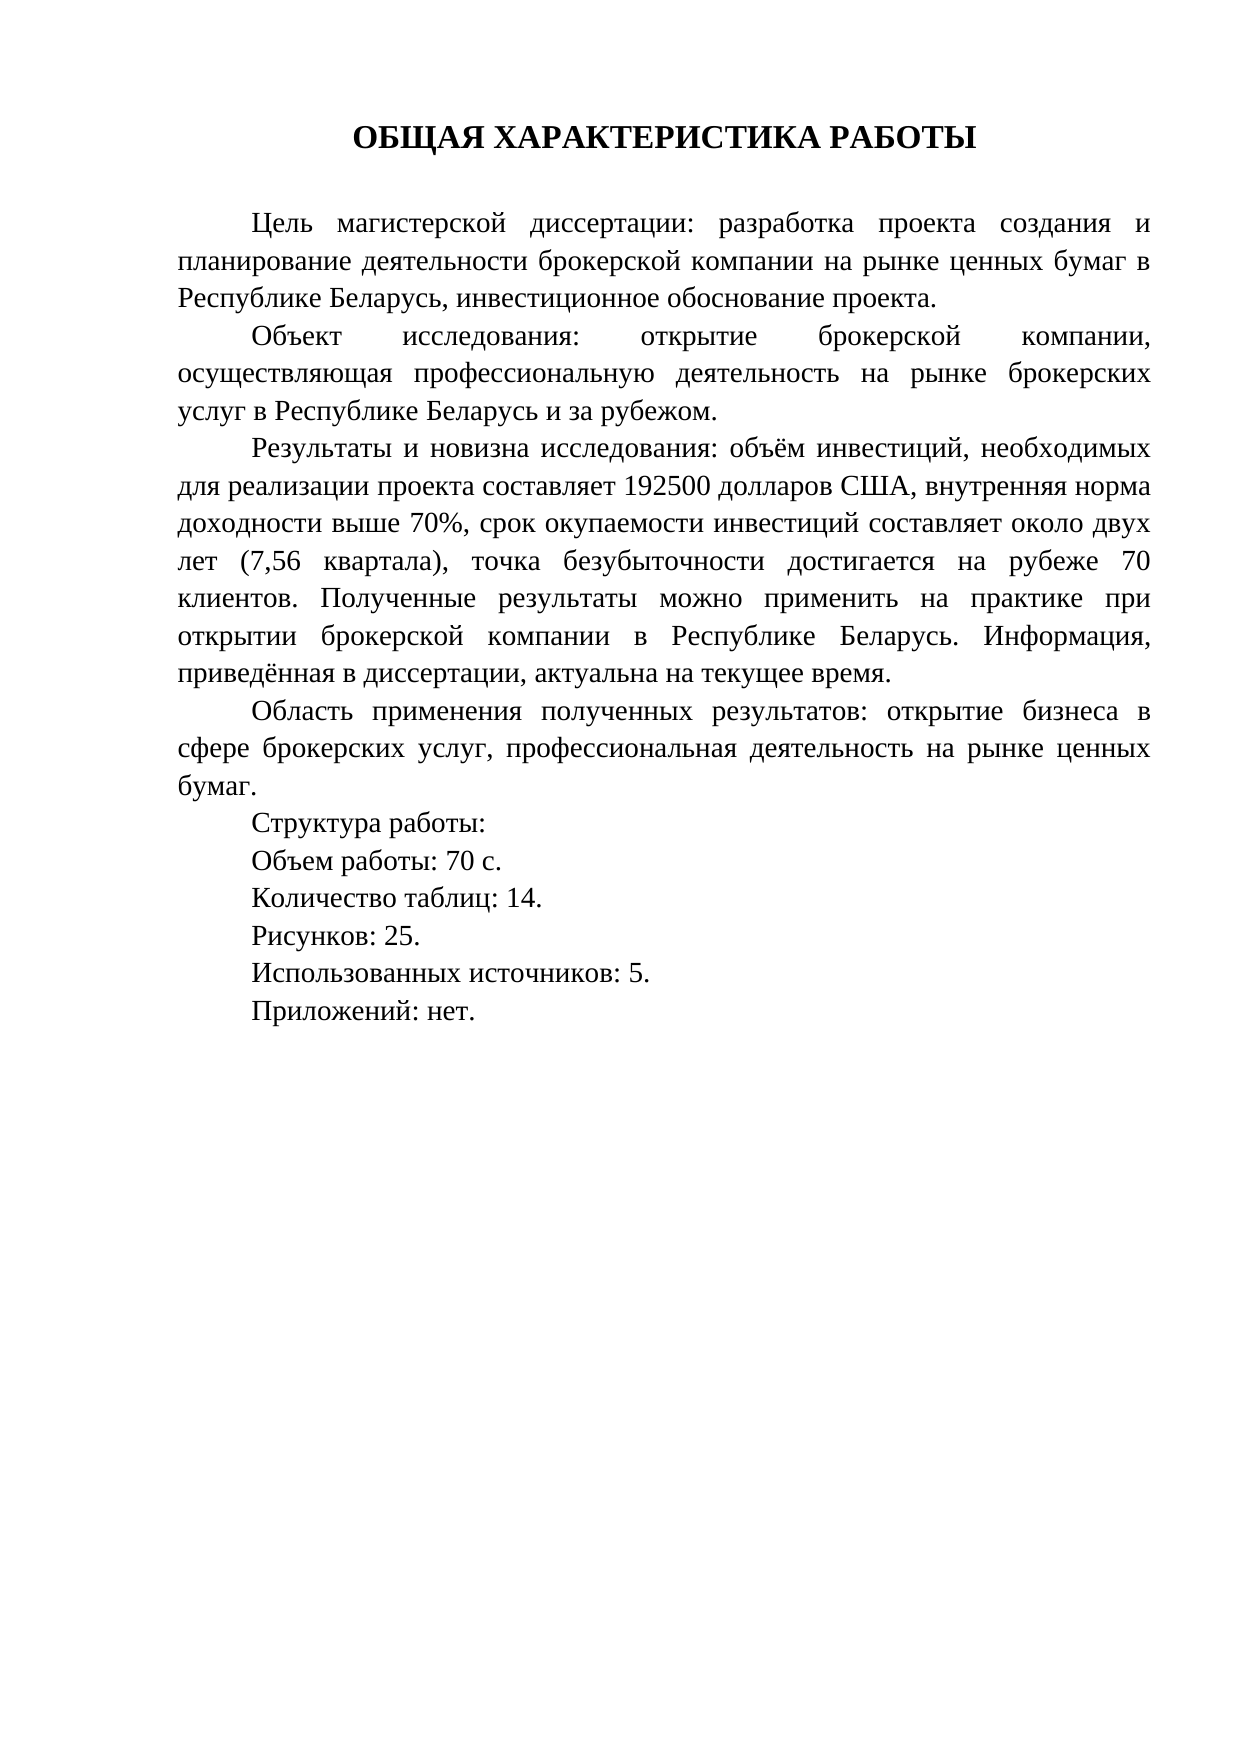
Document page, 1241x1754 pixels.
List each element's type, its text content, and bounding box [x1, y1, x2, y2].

text Структура работы: [177, 802, 1152, 840]
text Рисунков: 25. [177, 915, 1152, 952]
subtitle ОБЩАЯ ХАРАКТЕРИСТИКА РАБОТЫ [177, 118, 1152, 156]
text Приложений: нет. [177, 990, 1152, 1027]
text Цель магистерской диссертации: разработка проекта создания и планирование деятельности брокерской компании на рынке ценных бумаг в Республике Беларусь, инвестиционное обоснование проекта. [177, 202, 1152, 315]
text Объект исследования: открытие брокерской компании, осуществляющая профессиональную деятельность на рынке брокерских услуг в Республике Беларусь и за рубежом. [177, 315, 1152, 427]
text Использованных источников: 5. [177, 952, 1152, 990]
text Область применения полученных результатов: открытие бизнеса в сфере брокерских услуг, профессиональная деятельность на рынке ценных бумаг. [177, 690, 1152, 802]
text Количество таблиц: 14. [177, 877, 1152, 915]
text Результаты и новизна исследования: объём инвестиций, необходимых для реализации проекта составляет 192500 долларов США, внутренняя норма доходности выше 70%, срок окупаемости инвестиций составляет около двух лет (7,56 квартала), точка безубыточности достигается на рубеже 70 клиентов. Полученные результаты можно применить на практике при открытии брокерской компании в Республике Беларусь. Информация, приведённая в диссертации, актуальна на текущее время. [177, 427, 1152, 690]
text Объем работы: 70 с. [177, 840, 1152, 877]
